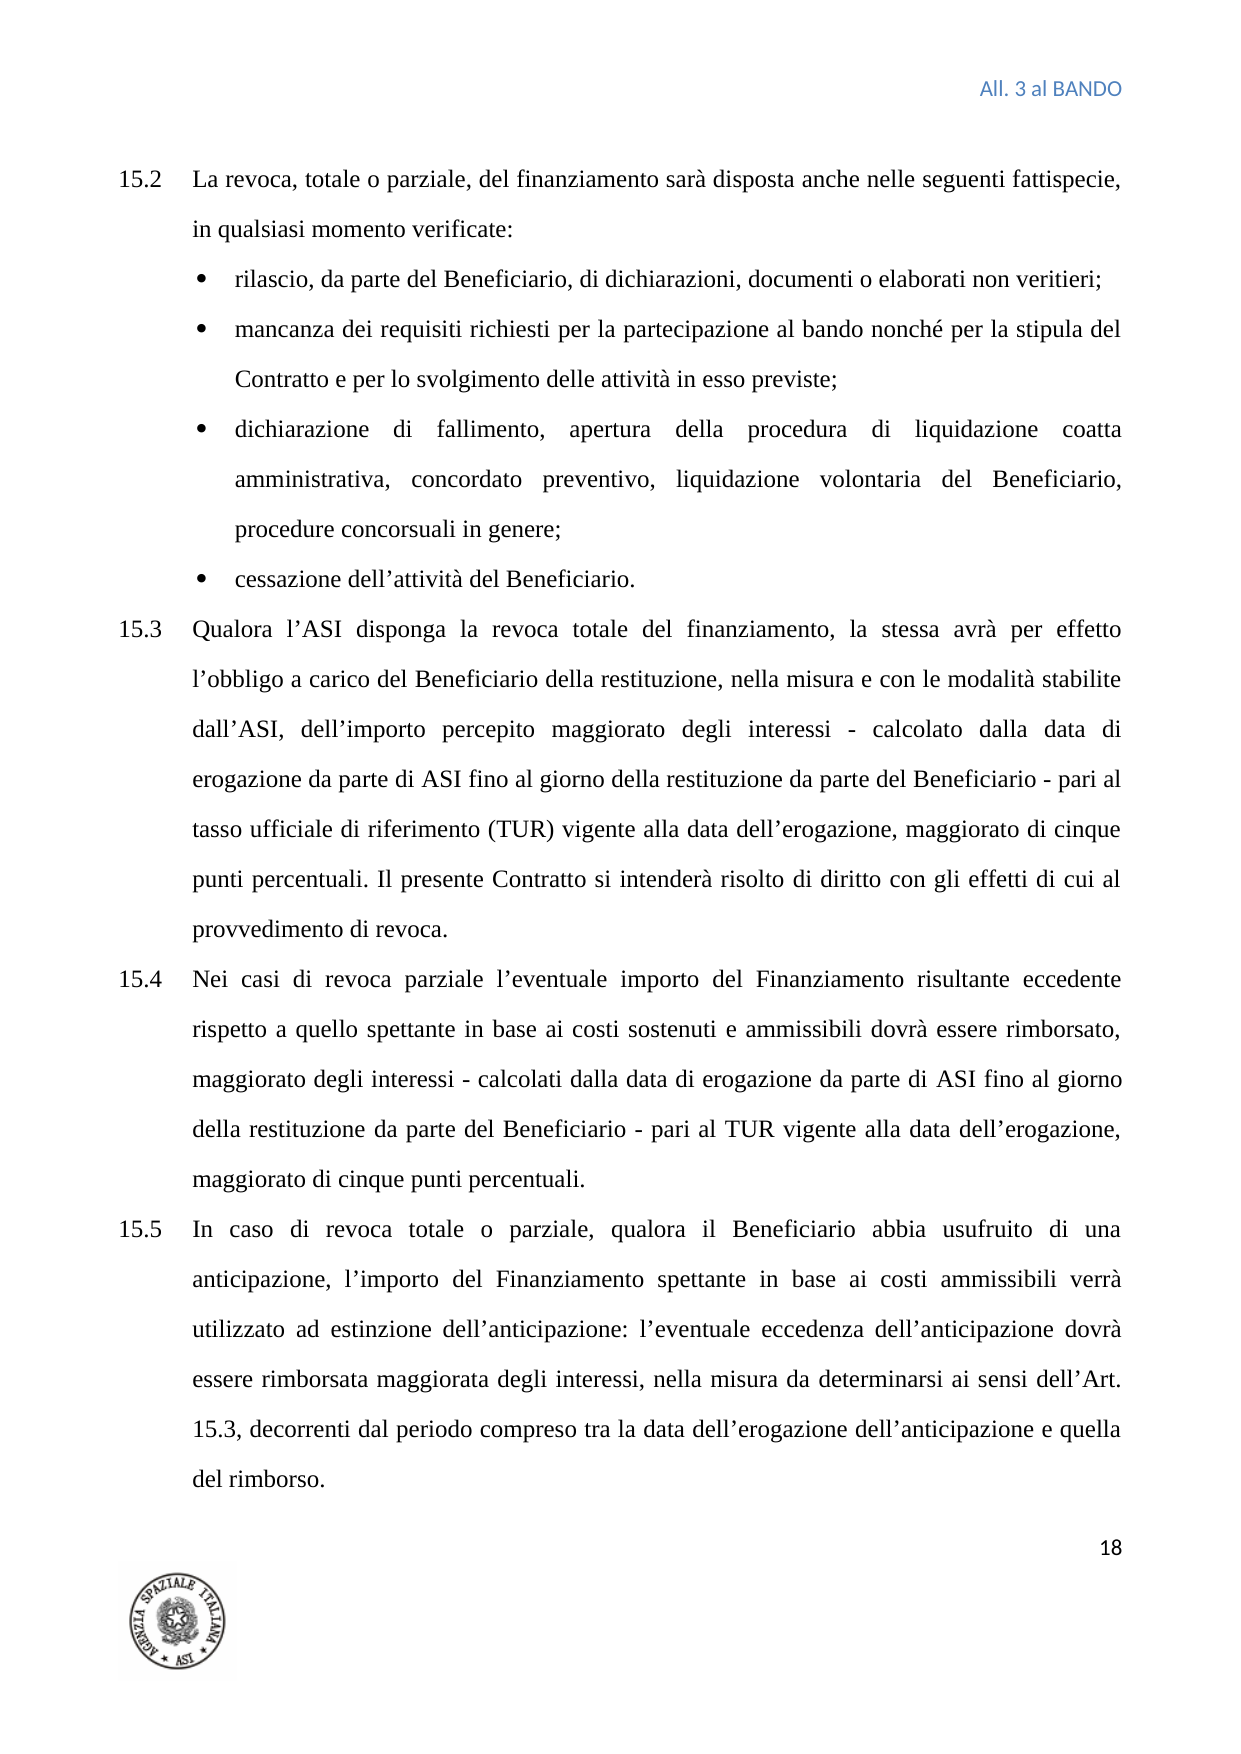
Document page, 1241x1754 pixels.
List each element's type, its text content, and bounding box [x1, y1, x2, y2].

list Qualora l’ASI disponga la revoca totale del finanziamento, la stessa avrà per effetto l’obbligo a carico del Beneficiario della restituzione, nella misura e con le modalità stabilite dall’ASI, dell’importo percepito maggiorato degli interessi - calcolato dalla data di erogazione da parte di ASI fino al giorno della restituzione da parte del Beneficiario - pari al tasso ufficiale di riferimento (TUR) vigente alla data dell’erogazione, maggiorato di cinque punti percentuali. Il presente Contratto si intenderà risolto di diritto con gli effetti di cui al provvedimento di revoca. [118, 598, 1122, 948]
list Nei casi di revoca parziale l’eventuale importo del Finanziamento risultante eccedente rispetto a quello spettante in base ai costi sostenuti e ammissibili dovrà essere rimborsato, maggiorato degli interessi - calcolati dalla data di erogazione da parte di ASI fino al giorno della restituzione da parte del Beneficiario - pari al TUR vigente alla data dell’erogazione, maggiorato di cinque punti percentuali. [118, 948, 1122, 1198]
list dichiarazione di fallimento, apertura della procedura di liquidazione coatta amministrativa, concordato preventivo, liquidazione volontaria del Beneficiario, procedure concorsuali in genere; [197, 398, 1122, 548]
list mancanza dei requisiti richiesti per la partecipazione al bando nonché per la stipula del Contratto e per lo svolgimento delle attività in esso previste; [197, 298, 1122, 398]
list rilascio, da parte del Beneficiario, di dichiarazioni, documenti o elaborati non veritieri; [197, 248, 1122, 298]
list La revoca, totale o parziale, del finanziamento sarà disposta anche nelle seguenti fattispecie, in qualsiasi momento verificate: [118, 148, 1122, 248]
list In caso di revoca totale o parziale, qualora il Beneficiario abbia usufruito di una anticipazione, l’importo del Finanziamento spettante in base ai costi ammissibili verrà utilizzato ad estinzione dell’anticipazione: l’eventuale eccedenza dell’anticipazione dovrà essere rimborsata maggiorata degli interessi, nella misura da determinarsi ai sensi dell’Art. 15.3, decorrenti dal periodo compreso tra la data dell’erogazione dell’anticipazione e quella del rimborso. [118, 1198, 1122, 1498]
list cessazione dell’attività del Beneficiario. [197, 548, 1122, 598]
picture [118, 1561, 237, 1681]
